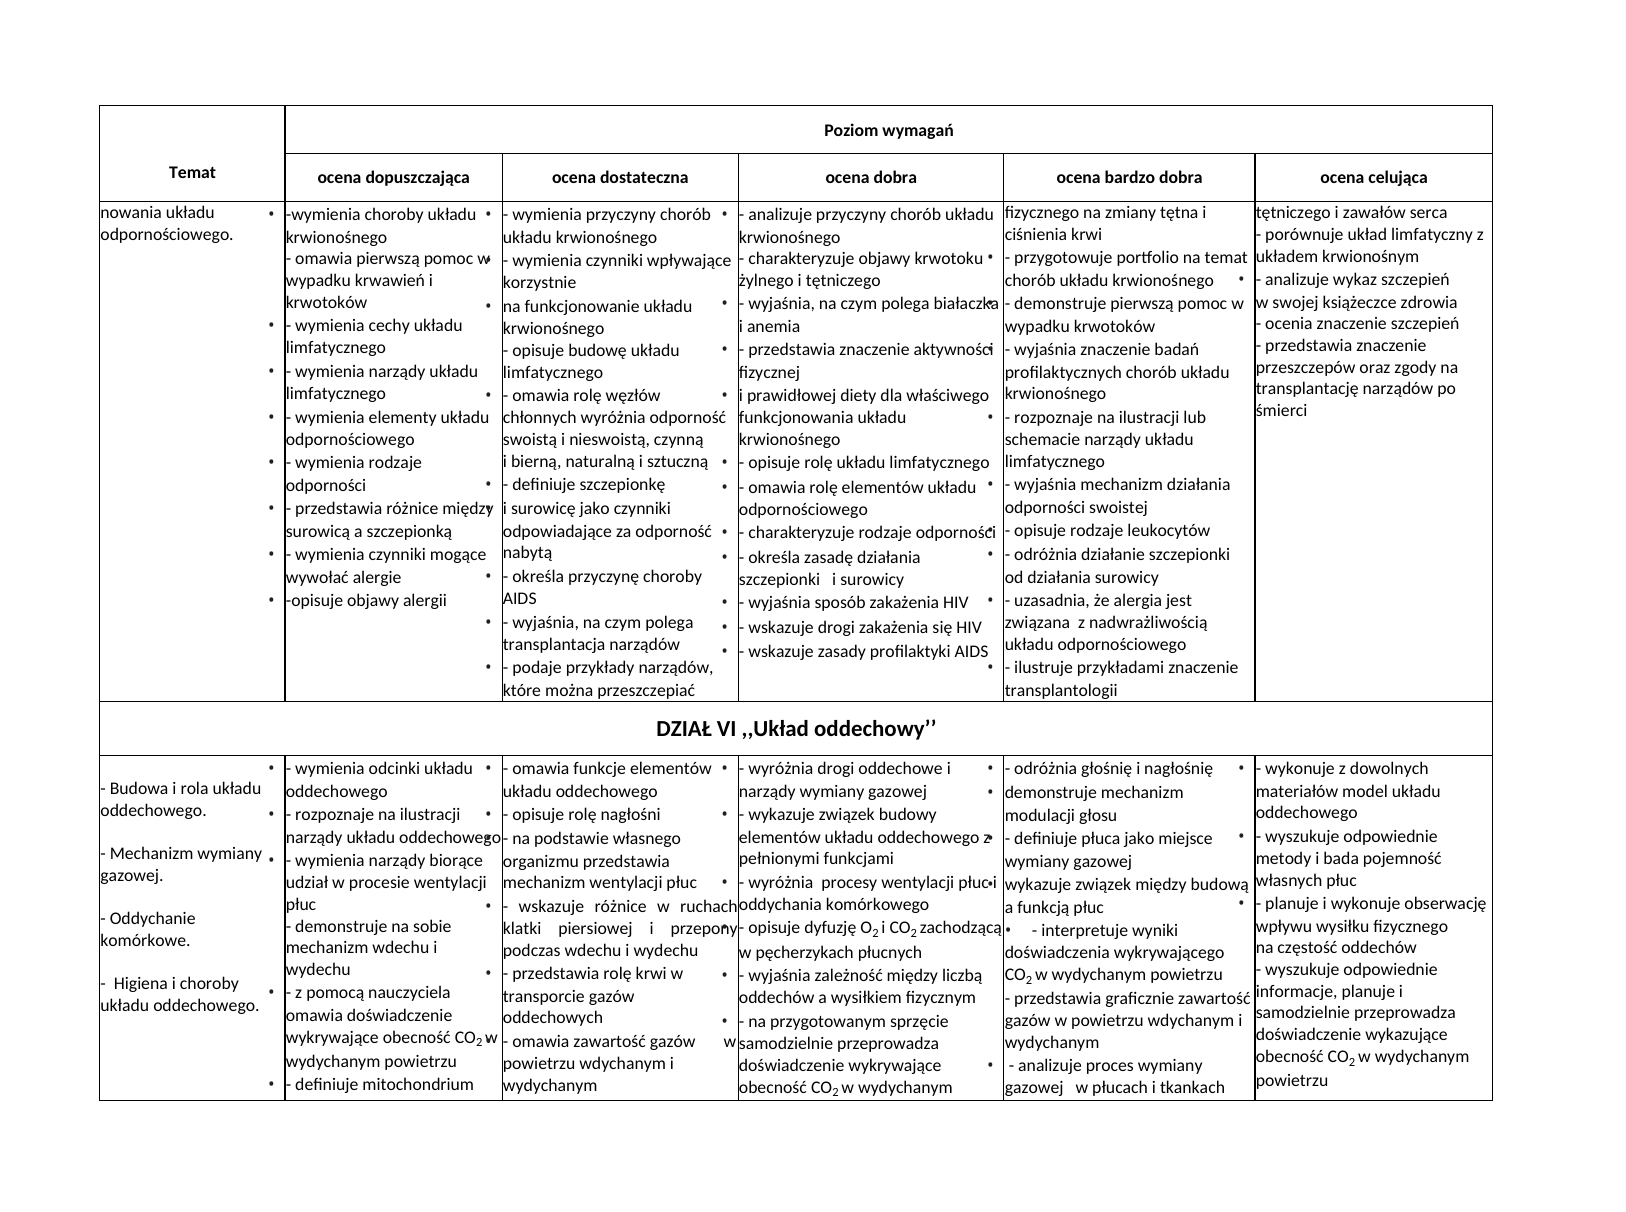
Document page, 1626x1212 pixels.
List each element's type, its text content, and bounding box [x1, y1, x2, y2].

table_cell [1004, 202, 1254, 701]
table_cell ocena celująca [1256, 154, 1492, 201]
table_header Temat [100, 106, 284, 201]
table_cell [503, 756, 738, 1100]
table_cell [739, 756, 1003, 1100]
table_cell DZIAŁ VI ,,Układ oddechowy’’ [100, 702, 1492, 755]
table_header Poziom wymagań [286, 106, 1492, 153]
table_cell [1256, 756, 1492, 1100]
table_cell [100, 756, 284, 1100]
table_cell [286, 756, 502, 1100]
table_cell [286, 202, 502, 701]
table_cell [100, 202, 284, 701]
table_cell ocena bardzo dobra [1004, 154, 1254, 201]
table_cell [1004, 756, 1254, 1100]
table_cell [503, 202, 738, 701]
table_cell ocena dostateczna [503, 154, 738, 201]
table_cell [1256, 202, 1492, 701]
table_cell ocena dobra [739, 154, 1003, 201]
table_cell ocena dopuszczająca [286, 154, 502, 201]
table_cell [739, 202, 1003, 701]
